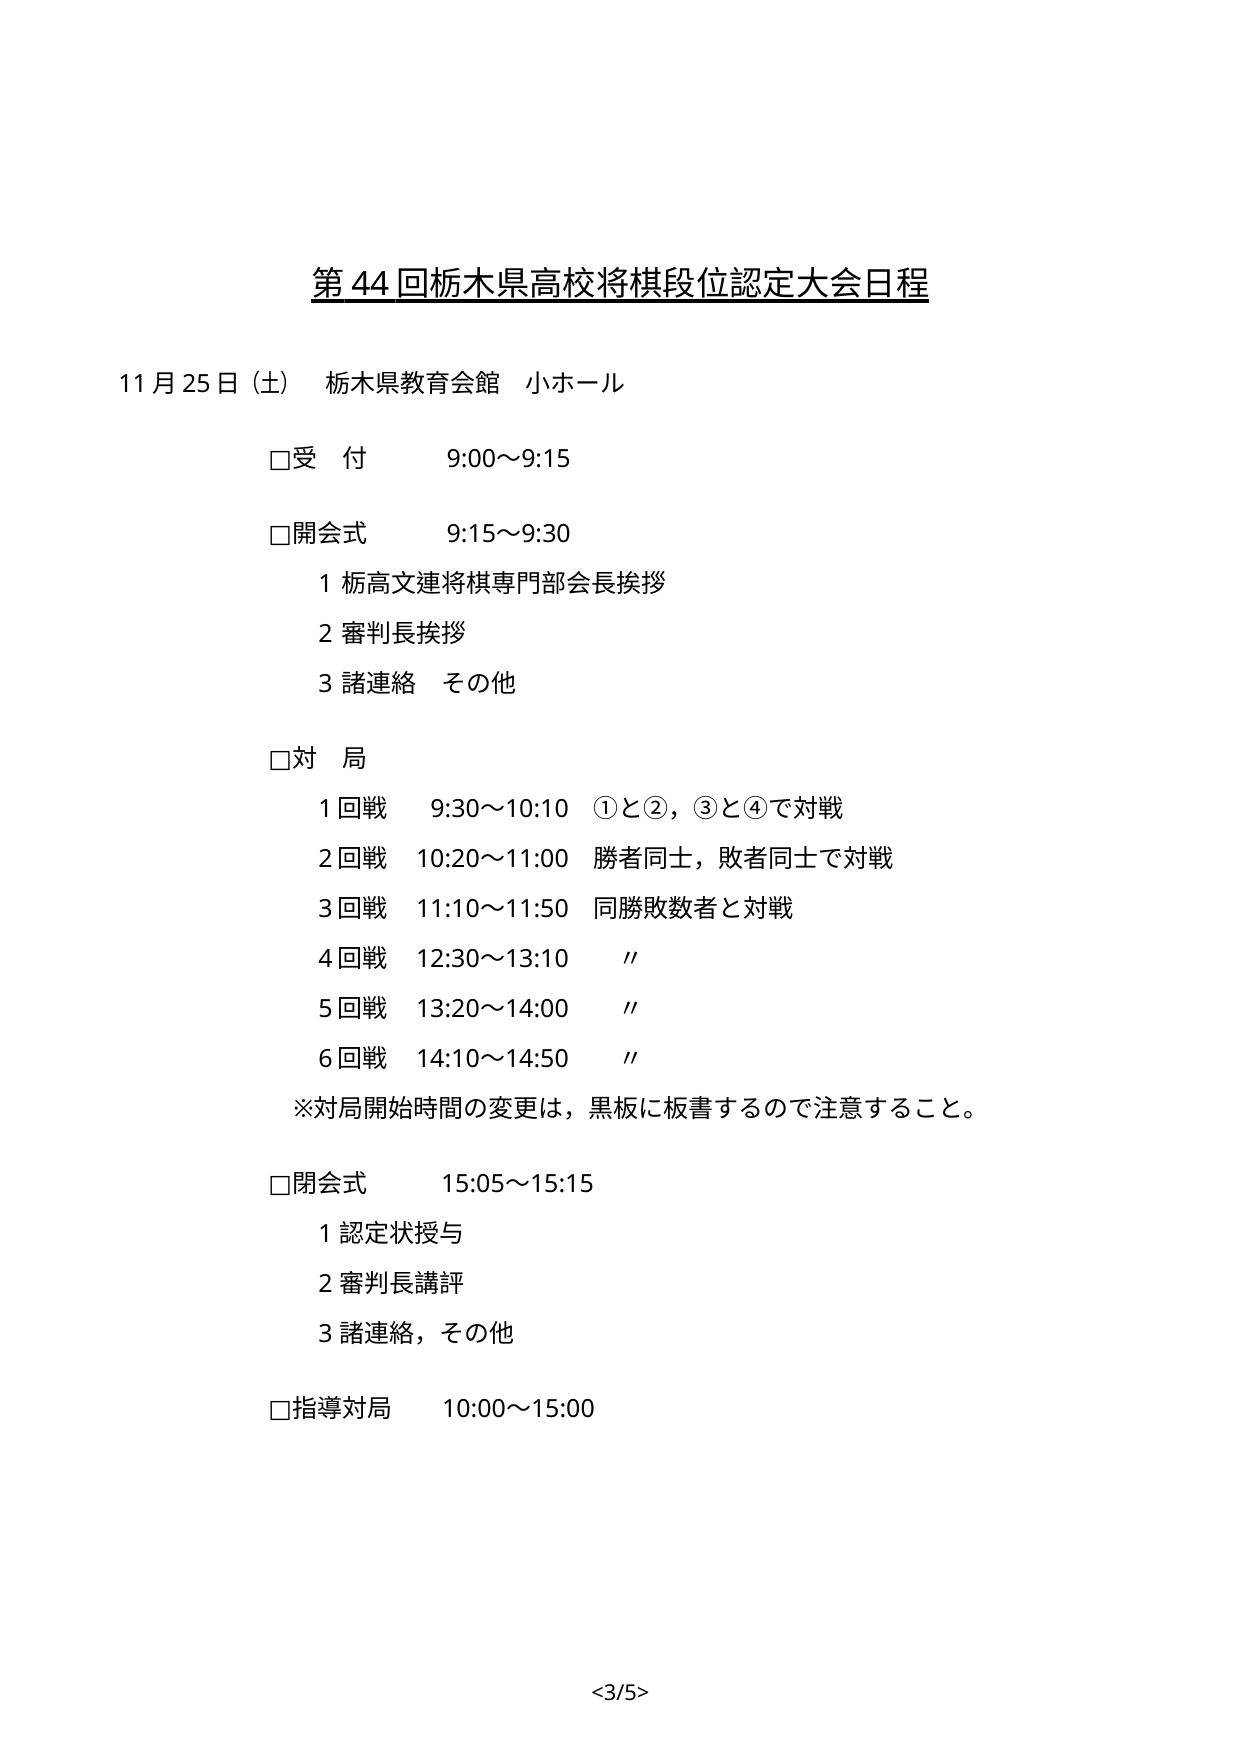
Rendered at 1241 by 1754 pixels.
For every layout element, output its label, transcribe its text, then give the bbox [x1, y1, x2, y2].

text □閉会式 15:05～15:15 [118, 1156, 1122, 1206]
text 6回戦 14:10～14:50 〃 [118, 1031, 1122, 1081]
text 3 諸連絡，その他 [118, 1306, 1122, 1356]
text 3 諸連絡 その他 [118, 656, 1122, 706]
text 11月25日（土） 栃木県教育会館 小ホール [118, 356, 1122, 406]
text 2 審判長講評 [118, 1256, 1122, 1306]
text 1回戦 09:30～10:10 ①と②，③と④で対戦 [118, 781, 1122, 831]
text 2回戦 10:20～11:00 勝者同士，敗者同士で対戦 [118, 831, 1122, 881]
text 5回戦 13:20～14:00 〃 [118, 981, 1122, 1031]
text 第44回栃木県高校将棋段位認定大会日程 [118, 256, 1122, 306]
text □対 局 [118, 731, 1122, 781]
text 4回戦 12:30～13:10 〃 [118, 931, 1122, 981]
text ※対局開始時間の変更は，黒板に板書するので注意すること。 [118, 1081, 1122, 1131]
text □指導対局 10:00～15:00 [118, 1381, 1122, 1431]
text □受 付 9:00～9:15 [118, 431, 1122, 481]
text 3回戦 11:10～11:50 同勝敗数者と対戦 [118, 881, 1122, 931]
text □開会式 9:15～9:30 [118, 506, 1122, 556]
text 1 認定状授与 [118, 1206, 1122, 1256]
text 2 審判長挨拶 [118, 606, 1122, 656]
text 1 栃高文連将棋専門部会長挨拶 [118, 556, 1122, 606]
